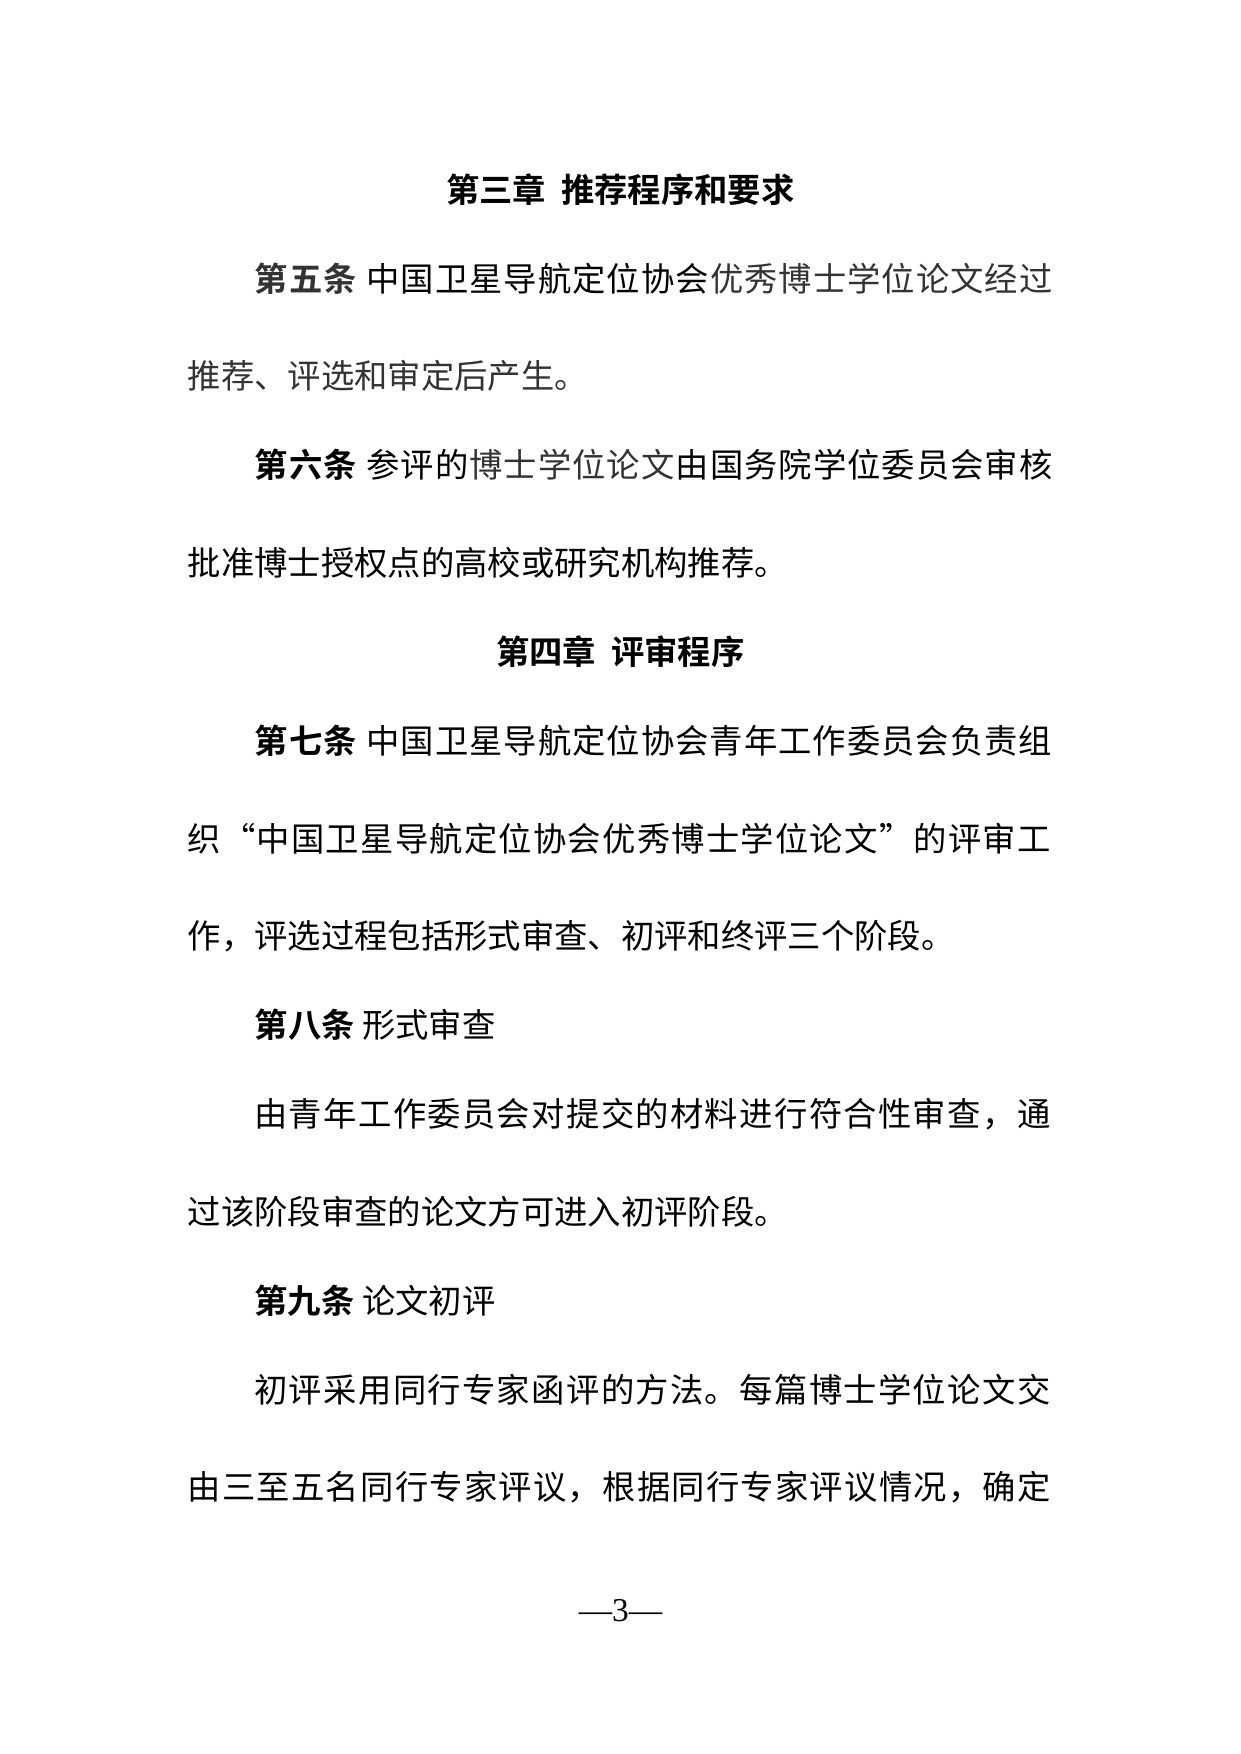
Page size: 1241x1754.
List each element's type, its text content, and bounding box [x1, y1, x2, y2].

text 由青年工作委员会对提交的材料进行符合性审查，通过该阶段审查的论文方可进入初评阶段。 [187, 1080, 1053, 1242]
list 论文初评 [187, 1266, 1053, 1331]
text 第六条 参评的博士学位论文由国务院学位委员会审核批准博士授权点的高校或研究机构推荐。 [187, 431, 1053, 593]
text 第七条 中国卫星导航定位协会青年工作委员会负责组织“中国卫星导航定位协会优秀博士学位论文”的评审工作，评选过程包括形式审查、初评和终评三个阶段。 [187, 707, 1053, 967]
text 第五条 中国卫星导航定位协会优秀博士学位论文经过推荐、评选和审定后产生。 [187, 244, 1053, 407]
text 第四章 评审程序 [187, 617, 1053, 682]
text 第八条 形式审查 [187, 991, 1053, 1056]
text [187, 1355, 1053, 1518]
text 第三章 推荐程序和要求 [187, 155, 1053, 220]
